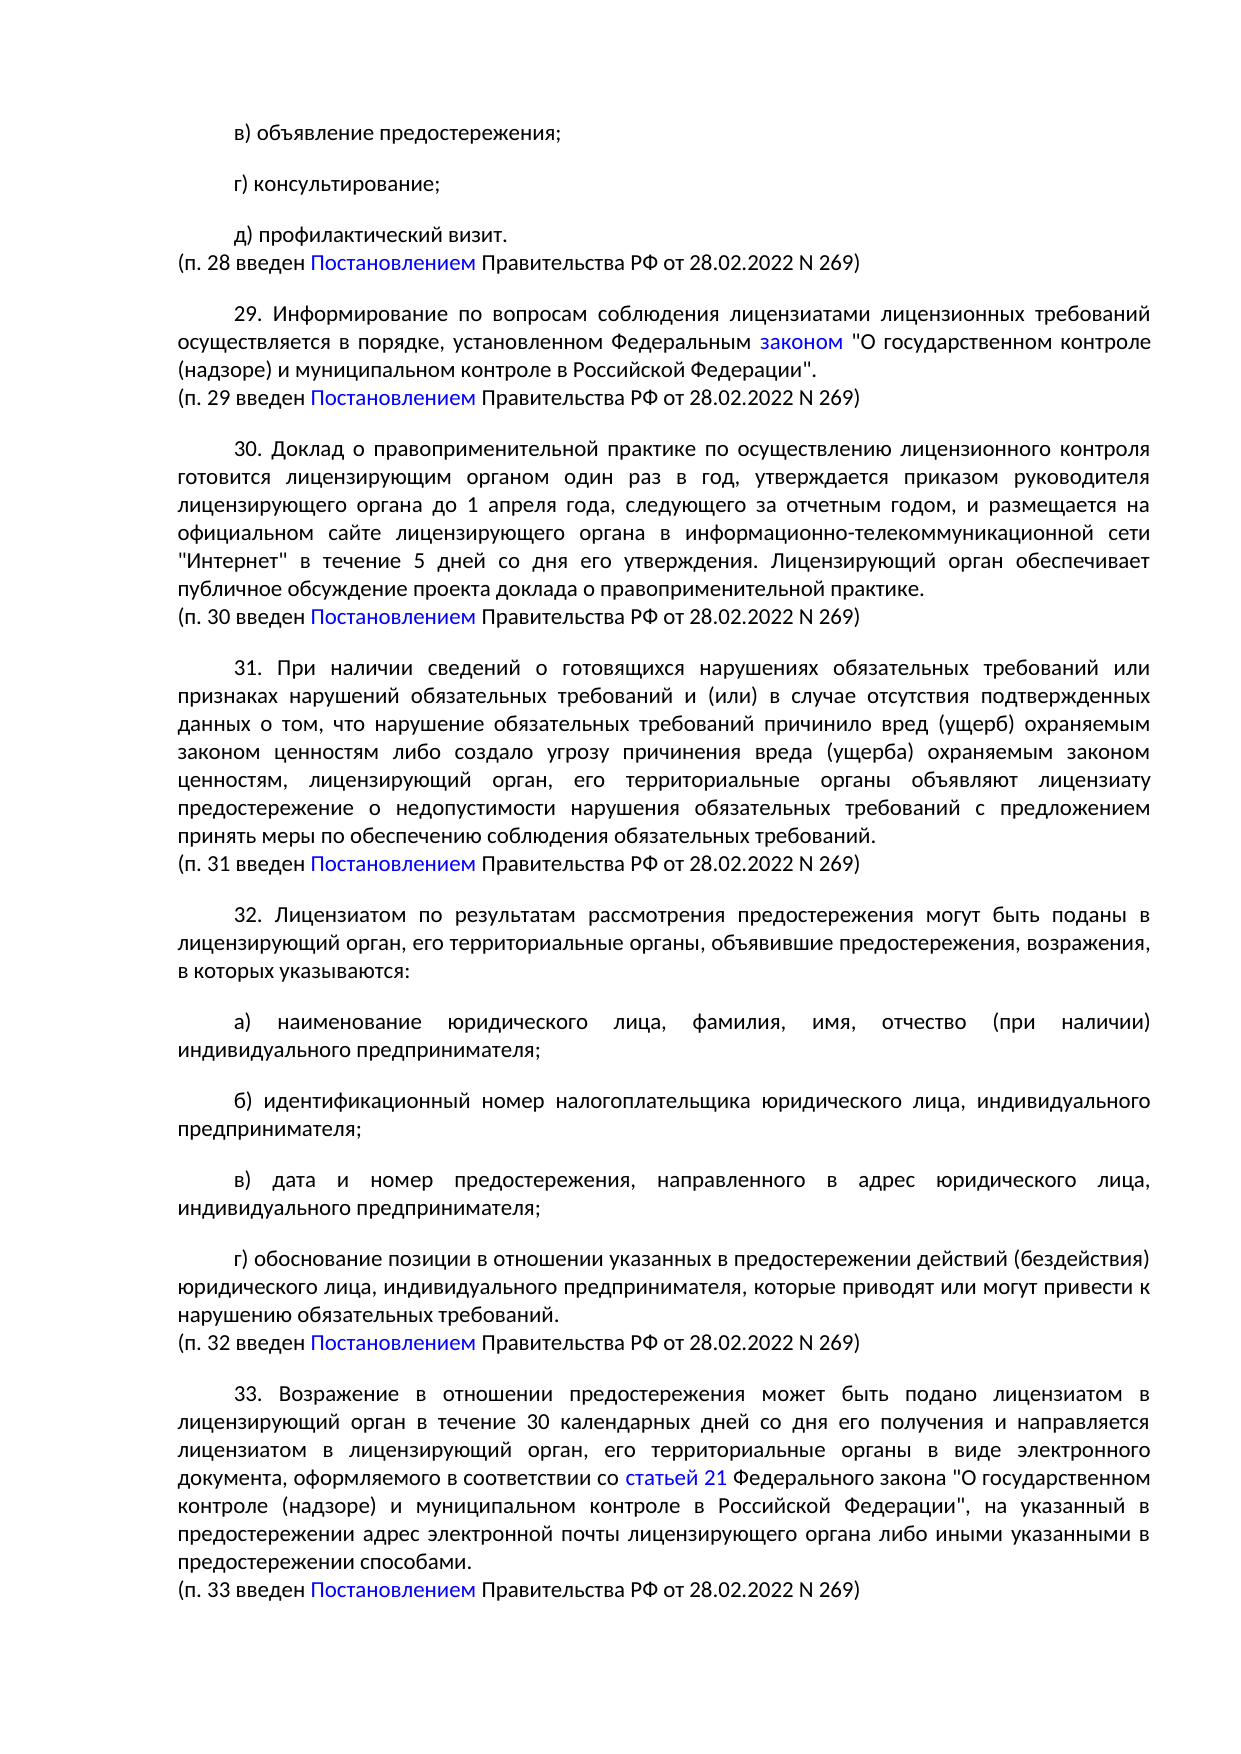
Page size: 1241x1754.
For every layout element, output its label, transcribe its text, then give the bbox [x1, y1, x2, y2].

text (п. 29 введен Постановлением Правительства РФ от 28.02.2022 N 269) [177, 383, 1152, 411]
text 33. Возражение в отношении предостережения может быть подано лицензиатом в лицензирующий орган в течение 30 календарных дней со дня его получения и направляется лицензиатом в лицензирующий орган, его территориальные органы в виде электронного документа, оформляемого в соответствии со статьей 21 Федерального закона "О государственном контроле (надзоре) и муниципальном контроле в Российской Федерации", на указанный в предостережении адрес электронной почты лицензирующего органа либо иными указанными в предостережении способами. [177, 1379, 1152, 1575]
text 29. Информирование по вопросам соблюдения лицензиатами лицензионных требований осуществляется в порядке, установленном Федеральным законом "О государственном контроле (надзоре) и муниципальном контроле в Российской Федерации". [177, 299, 1152, 383]
text в) объявление предостережения; [177, 118, 1152, 146]
text (п. 28 введен Постановлением Правительства РФ от 28.02.2022 N 269) [177, 248, 1152, 276]
text (п. 31 введен Постановлением Правительства РФ от 28.02.2022 N 269) [177, 849, 1152, 877]
text г) консультирование; [177, 169, 1152, 197]
text 30. Доклад о правоприменительной практике по осуществлению лицензионного контроля готовится лицензирующим органом один раз в год, утверждается приказом руководителя лицензирующего органа до 1 апреля года, следующего за отчетным годом, и размещается на официальном сайте лицензирующего органа в информационно-телекоммуникационной сети "Интернет" в течение 5 дней со дня его утверждения. Лицензирующий орган обеспечивает публичное обсуждение проекта доклада о правоприменительной практике. [177, 434, 1152, 602]
text (п. 33 введен Постановлением Правительства РФ от 28.02.2022 N 269) [177, 1575, 1152, 1603]
text а) наименование юридического лица, фамилия, имя, отчество (при наличии) индивидуального предпринимателя; [177, 1007, 1152, 1063]
text б) идентификационный номер налогоплательщика юридического лица, индивидуального предпринимателя; [177, 1086, 1152, 1142]
text (п. 32 введен Постановлением Правительства РФ от 28.02.2022 N 269) [177, 1328, 1152, 1356]
text в) дата и номер предостережения, направленного в адрес юридического лица, индивидуального предпринимателя; [177, 1165, 1152, 1221]
text 31. При наличии сведений о готовящихся нарушениях обязательных требований или признаках нарушений обязательных требований и (или) в случае отсутствия подтвержденных данных о том, что нарушение обязательных требований причинило вред (ущерб) охраняемым законом ценностям либо создало угрозу причинения вреда (ущерба) охраняемым законом ценностям, лицензирующий орган, его территориальные органы объявляют лицензиату предостережение о недопустимости нарушения обязательных требований с предложением принять меры по обеспечению соблюдения обязательных требований. [177, 653, 1152, 849]
text г) обоснование позиции в отношении указанных в предостережении действий (бездействия) юридического лица, индивидуального предпринимателя, которые приводят или могут привести к нарушению обязательных требований. [177, 1244, 1152, 1328]
text д) профилактический визит. [177, 220, 1152, 248]
text 32. Лицензиатом по результатам рассмотрения предостережения могут быть поданы в лицензирующий орган, его территориальные органы, объявившие предостережения, возражения, в которых указываются: [177, 900, 1152, 984]
text (п. 30 введен Постановлением Правительства РФ от 28.02.2022 N 269) [177, 602, 1152, 630]
